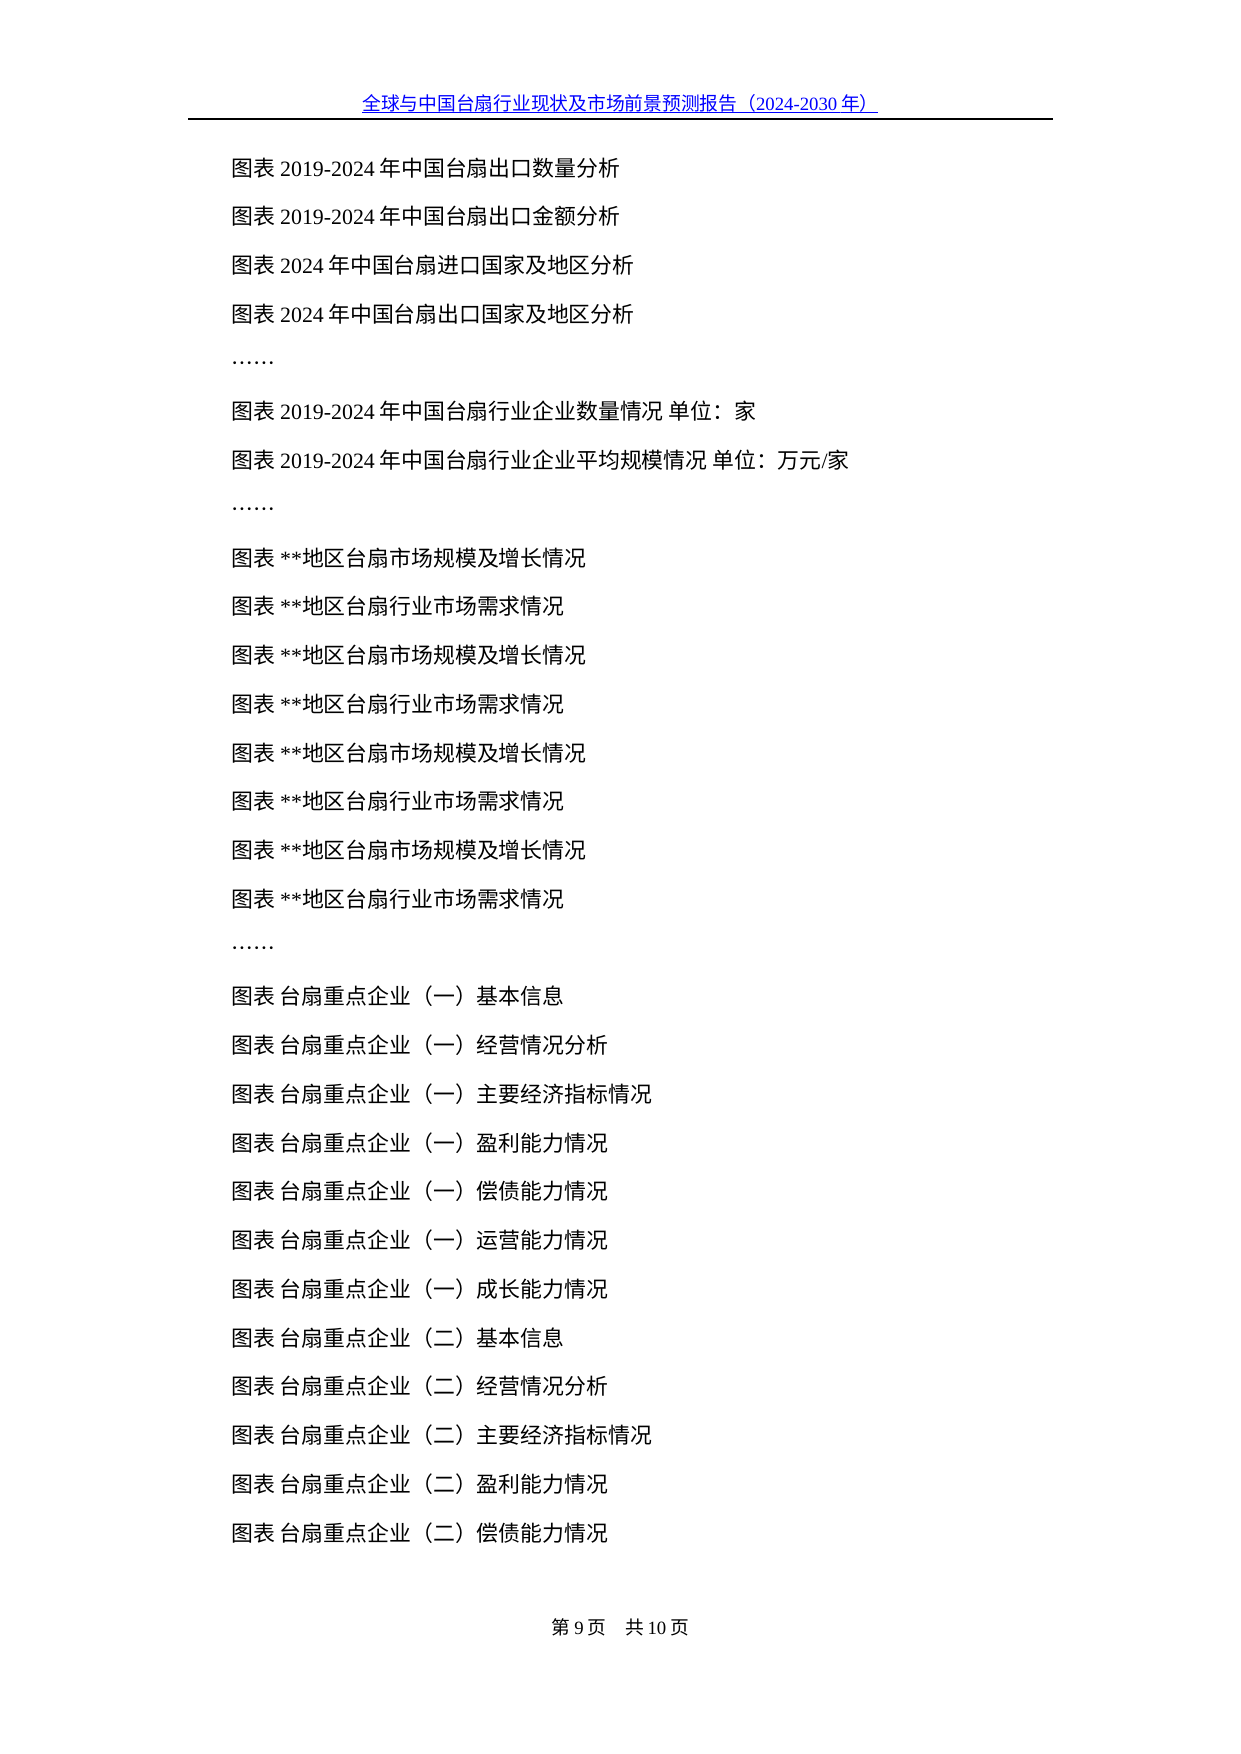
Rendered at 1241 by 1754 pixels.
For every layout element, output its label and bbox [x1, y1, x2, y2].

text [187, 150, 1053, 1548]
